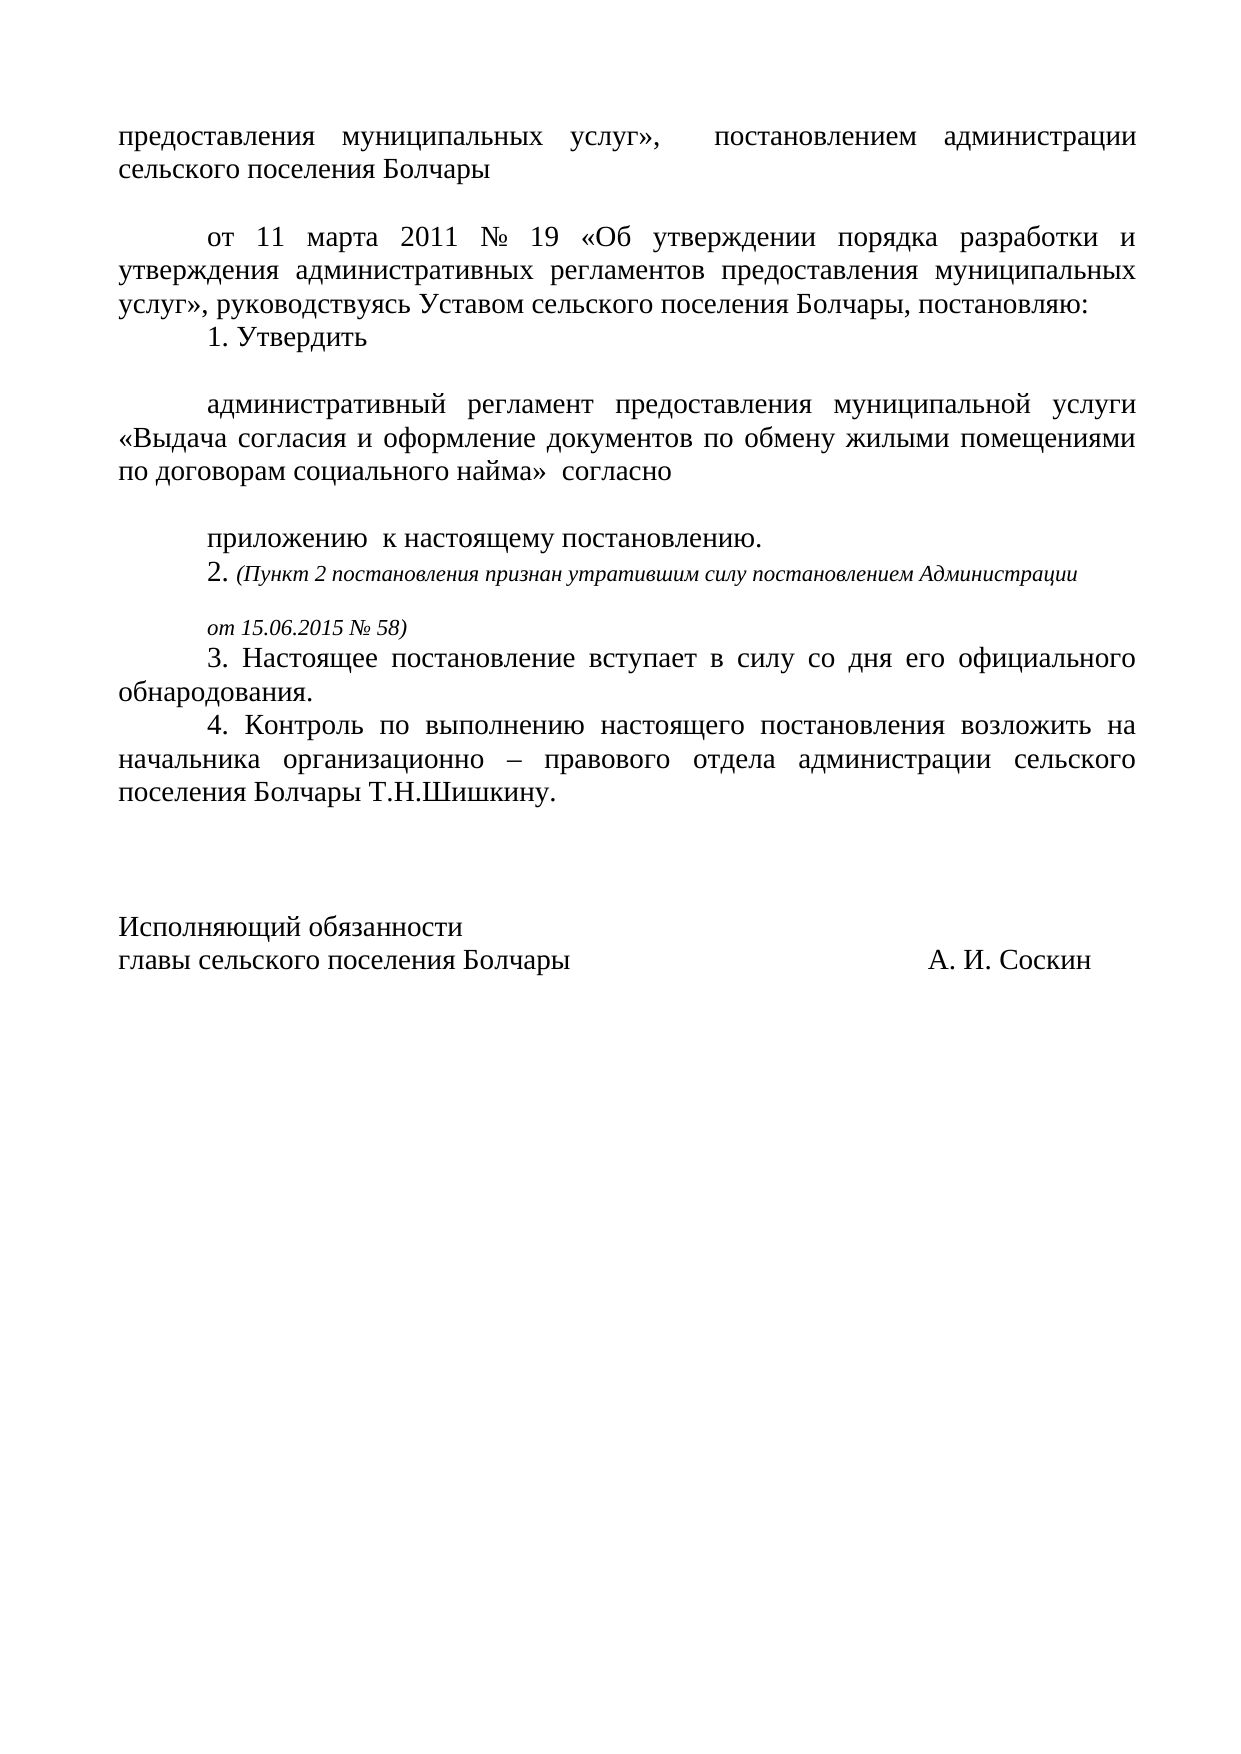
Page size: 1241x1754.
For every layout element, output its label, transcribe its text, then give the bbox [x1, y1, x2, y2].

text 4. Контроль по выполнению настоящего постановления возложить на начальника организационно – правового отдела администрации сельского поселения Болчары Т.Н.Шишкину. [118, 707, 1137, 808]
text 2. (Пункт 2 постановления признан утратившим силу постановлением Администрации [118, 554, 1137, 588]
text 3. Настоящее постановление вступает в силу со дня его официального обнародования. [118, 640, 1137, 707]
text 1. Утвердить [118, 319, 1137, 353]
text от 11 марта 2011 № 19 «Об утверждении порядка разработки и утверждения административных регламентов предоставления муниципальных услуг», руководствуясь Уставом сельского поселения Болчары, постановляю: [118, 219, 1137, 319]
text Исполняющий обязанности [118, 909, 1137, 942]
text от 15.06.2015 № 58) [118, 614, 1137, 640]
text приложению к настоящему постановлению. [118, 521, 1137, 554]
text главы сельского поселения Болчары А. И. Соскин [118, 942, 1137, 976]
text административный регламент предоставления муниципальной услуги «Выдача согласия и оформление документов по обмену жилыми помещениями по договорам социального найма» согласно [118, 386, 1137, 487]
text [118, 118, 1137, 185]
